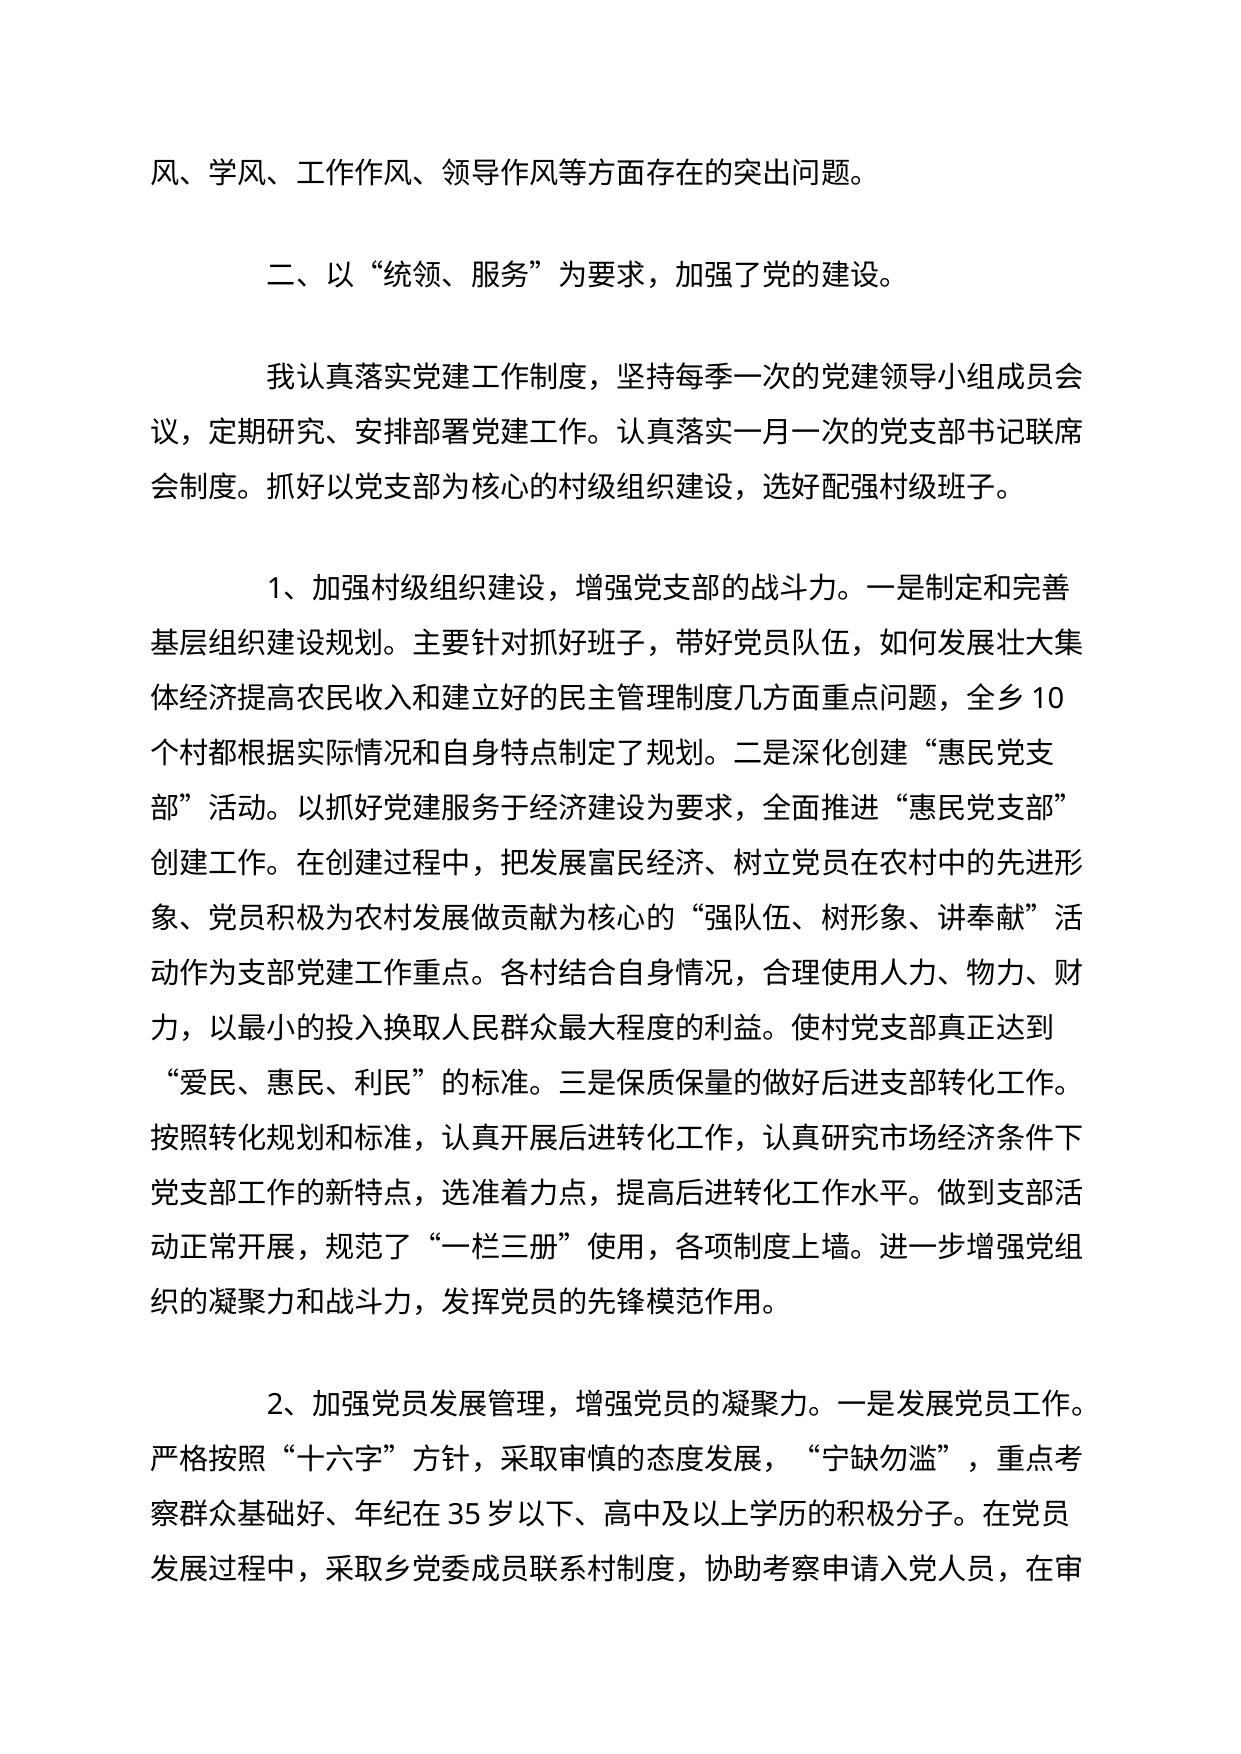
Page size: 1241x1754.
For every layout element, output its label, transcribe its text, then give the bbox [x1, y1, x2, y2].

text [150, 150, 1090, 192]
text 1、加强村级组织建设，增强党支部的战斗力。一是制定和完善基层组织建设规划。主要针对抓好班子，带好党员队伍，如何发展壮大集体经济提高农民收入和建立好的民主管理制度几方面重点问题，全乡10个村都根据实际情况和自身特点制定了规划。二是深化创建“惠民党支部”活动。以抓好党建服务于经济建设为要求，全面推进“惠民党支部”创建工作。在创建过程中，把发展富民经济、树立党员在农村中的先进形象、党员积极为农村发展做贡献为核心的“强队伍、树形象、讲奉献”活动作为支部党建工作重点。各村结合自身情况，合理使用人力、物力、财力，以最小的投入换取人民群众最大程度的利益。使村党支部真正达到“爱民、惠民、利民”的标准。三是保质保量的做好后进支部转化工作。按照转化规划和标准，认真开展后进转化工作，认真研究市场经济条件下党支部工作的新特点，选准着力点，提高后进转化工作水平。做到支部活动正常开展，规范了“一栏三册”使用，各项制度上墙。进一步增强党组织的凝聚力和战斗力，发挥党员的先锋模范作用。 [150, 565, 1090, 1321]
text 二、以“统领、服务”为要求，加强了党的建设。 [150, 252, 1090, 294]
text 我认真落实党建工作制度，坚持每季一次的党建领导小组成员会议，定期研究、安排部署党建工作。认真落实一月一次的党支部书记联席会制度。抓好以党支部为核心的村级组织建设，选好配强村级班子。 [150, 353, 1090, 506]
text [150, 1381, 1090, 1588]
